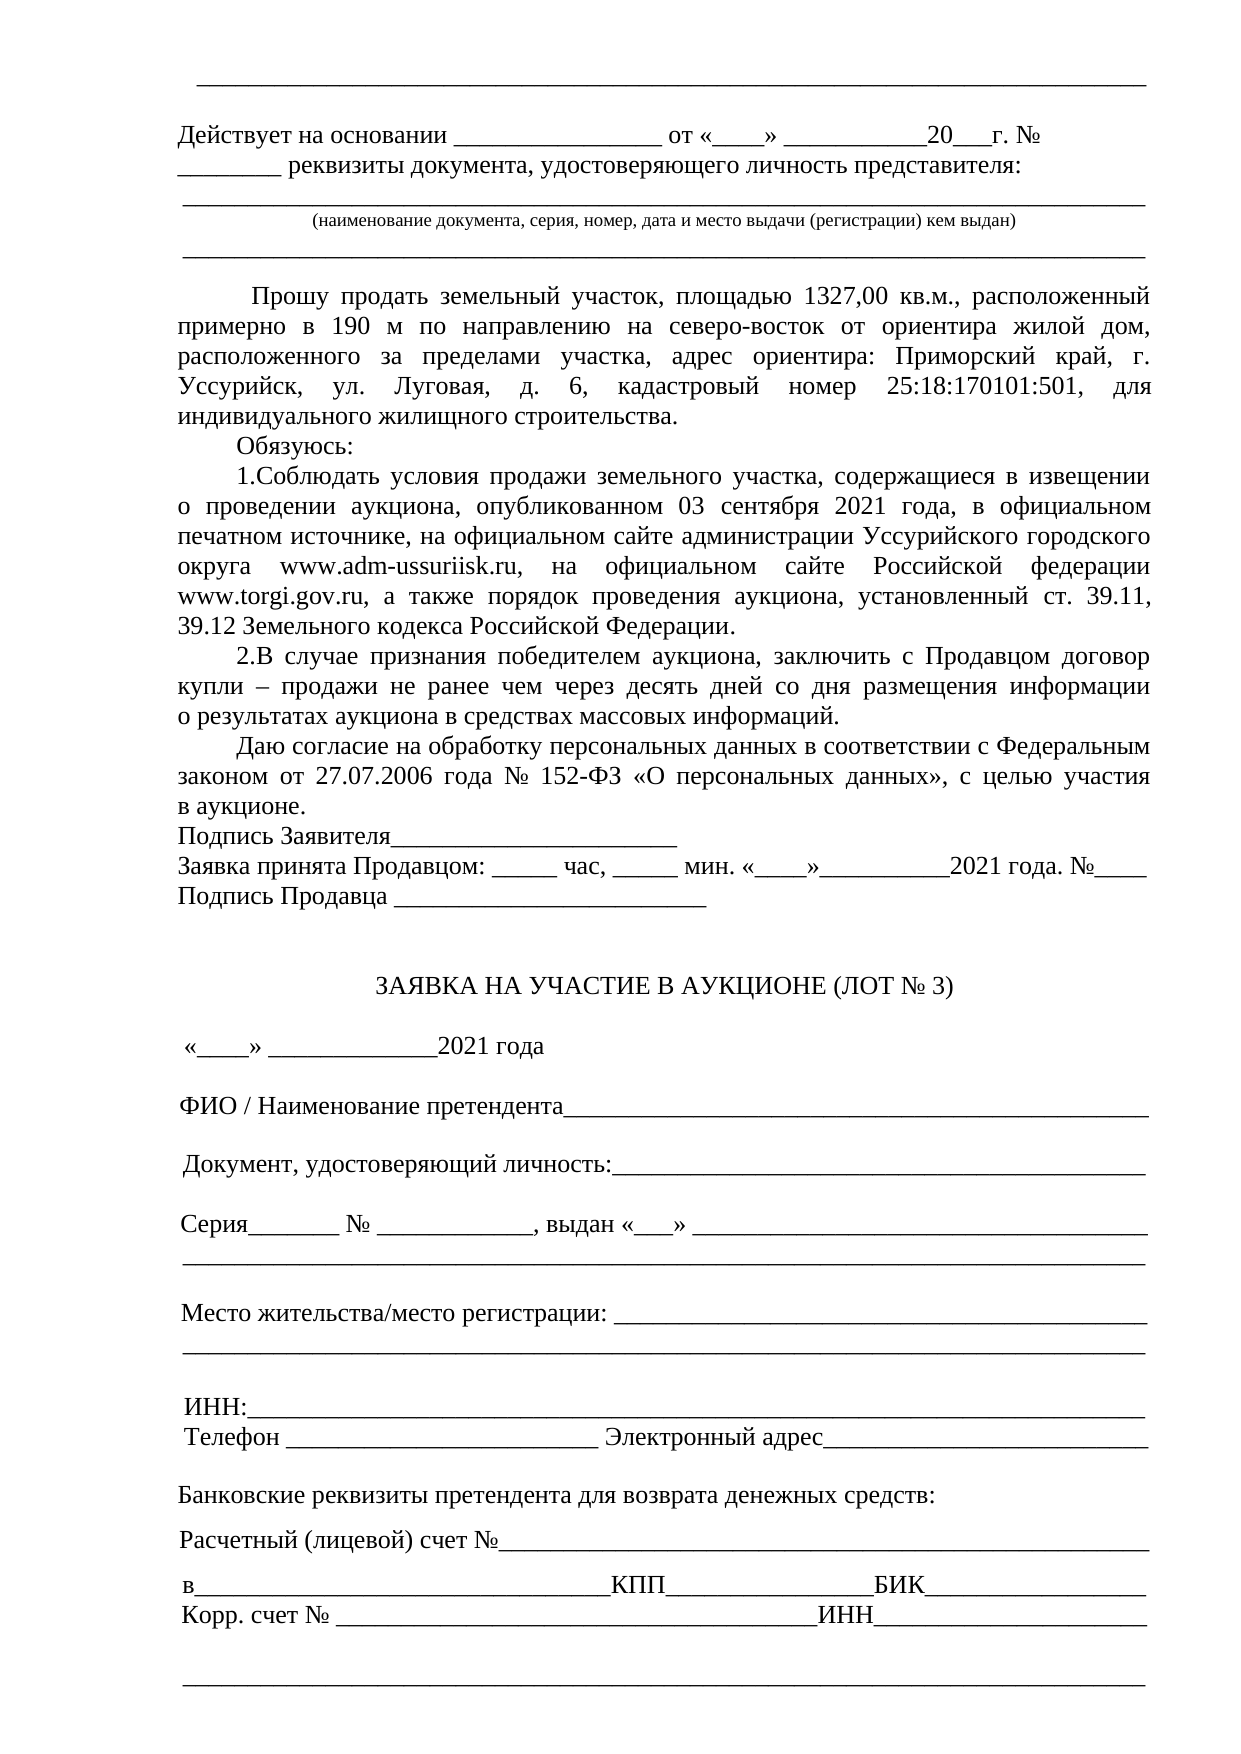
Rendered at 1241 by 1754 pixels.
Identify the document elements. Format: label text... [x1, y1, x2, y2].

text Серия_______ № ____________, выдан «___» ___________________________________ [177, 1208, 1152, 1238]
text ЗАЯВКА НА УЧАСТИЕ В АУКЦИОНЕ (ЛОТ № 3) [177, 970, 1152, 1000]
text Прошу продать земельный участок, площадью 1327,00 кв.м., расположенный примерно в 190 м по направлению на северо-восток от ориентира жилой дом, расположенного за пределами участка, адрес ориентира: Приморский край, г. Уссурийск, ул. Луговая, д. 6, кадастровый номер 25:18:170101:501, для индивидуального жилищного строительства. [177, 280, 1152, 430]
text Даю согласие на обработку персональных данных в соответствии с Федеральным законом от 27.07.2006 года № 152-ФЗ «О персональных данных», с целью участия в аукционе. [177, 730, 1152, 820]
text Подпись Заявителя______________________ [177, 820, 1152, 850]
text 1.Соблюдать условия продажи земельного участка, содержащиеся в извещении о проведении аукциона, опубликованном 03 сентября 2021 года, в официальном печатном источнике, на официальном сайте администрации Уссурийского городского округа www.adm-ussuriisk.ru, на официальном сайте Российской федерации www.torgi.gov.ru, а также порядок проведения аукциона, установленный ст. 39.11, 39.12 Земельного кодекса Российской Федерации. [177, 460, 1152, 640]
text __________________________________________________________________________ [177, 231, 1152, 261]
text Обязуюсь: [177, 430, 1152, 460]
text Действует на основании ________________ от «____» ___________20___г. № ________ реквизиты документа, удостоверяющего личность представителя: [177, 119, 1152, 179]
text Корр. счет № _____________________________________ИНН_____________________ [177, 1599, 1152, 1629]
text ИНН:_____________________________________________________________________ [177, 1391, 1152, 1421]
text _________________________________________________________________________ [177, 59, 1167, 89]
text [177, 179, 1152, 209]
text «____» _____________2021 года [177, 1030, 1152, 1060]
text Подпись Продавца ________________________ [177, 880, 1152, 910]
text __________________________________________________________________________ [177, 1327, 1152, 1357]
text 2.В случае признания победителем аукциона, заключить с Продавцом договор купли – продажи не ранее чем через десять дней со дня размещения информации о результатах аукциона в средствах массовых информаций. [177, 640, 1152, 730]
text (наименование документа, серия, номер, дата и место выдачи (регистрации) кем выдан) [177, 209, 1152, 231]
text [177, 1659, 1152, 1689]
text Заявка принята Продавцом: _____ час, _____ мин. «____»__________2021 года. №____ [177, 850, 1152, 880]
text Телефон ________________________ Электронный адрес_________________________ [177, 1421, 1152, 1451]
text в________________________________КПП________________БИК_________________ [177, 1569, 1152, 1599]
text Банковские реквизиты претендента для возврата денежных средств: [177, 1479, 1152, 1509]
text __________________________________________________________________________ [177, 1238, 1152, 1268]
text Расчетный (лицевой) счет №__________________________________________________ [177, 1524, 1152, 1554]
text ФИО / Наименование претендента_____________________________________________ [177, 1090, 1152, 1120]
text Место жительства/место регистрации: _________________________________________ [177, 1297, 1152, 1327]
text Документ, удостоверяющий личность:_________________________________________ [177, 1148, 1152, 1178]
